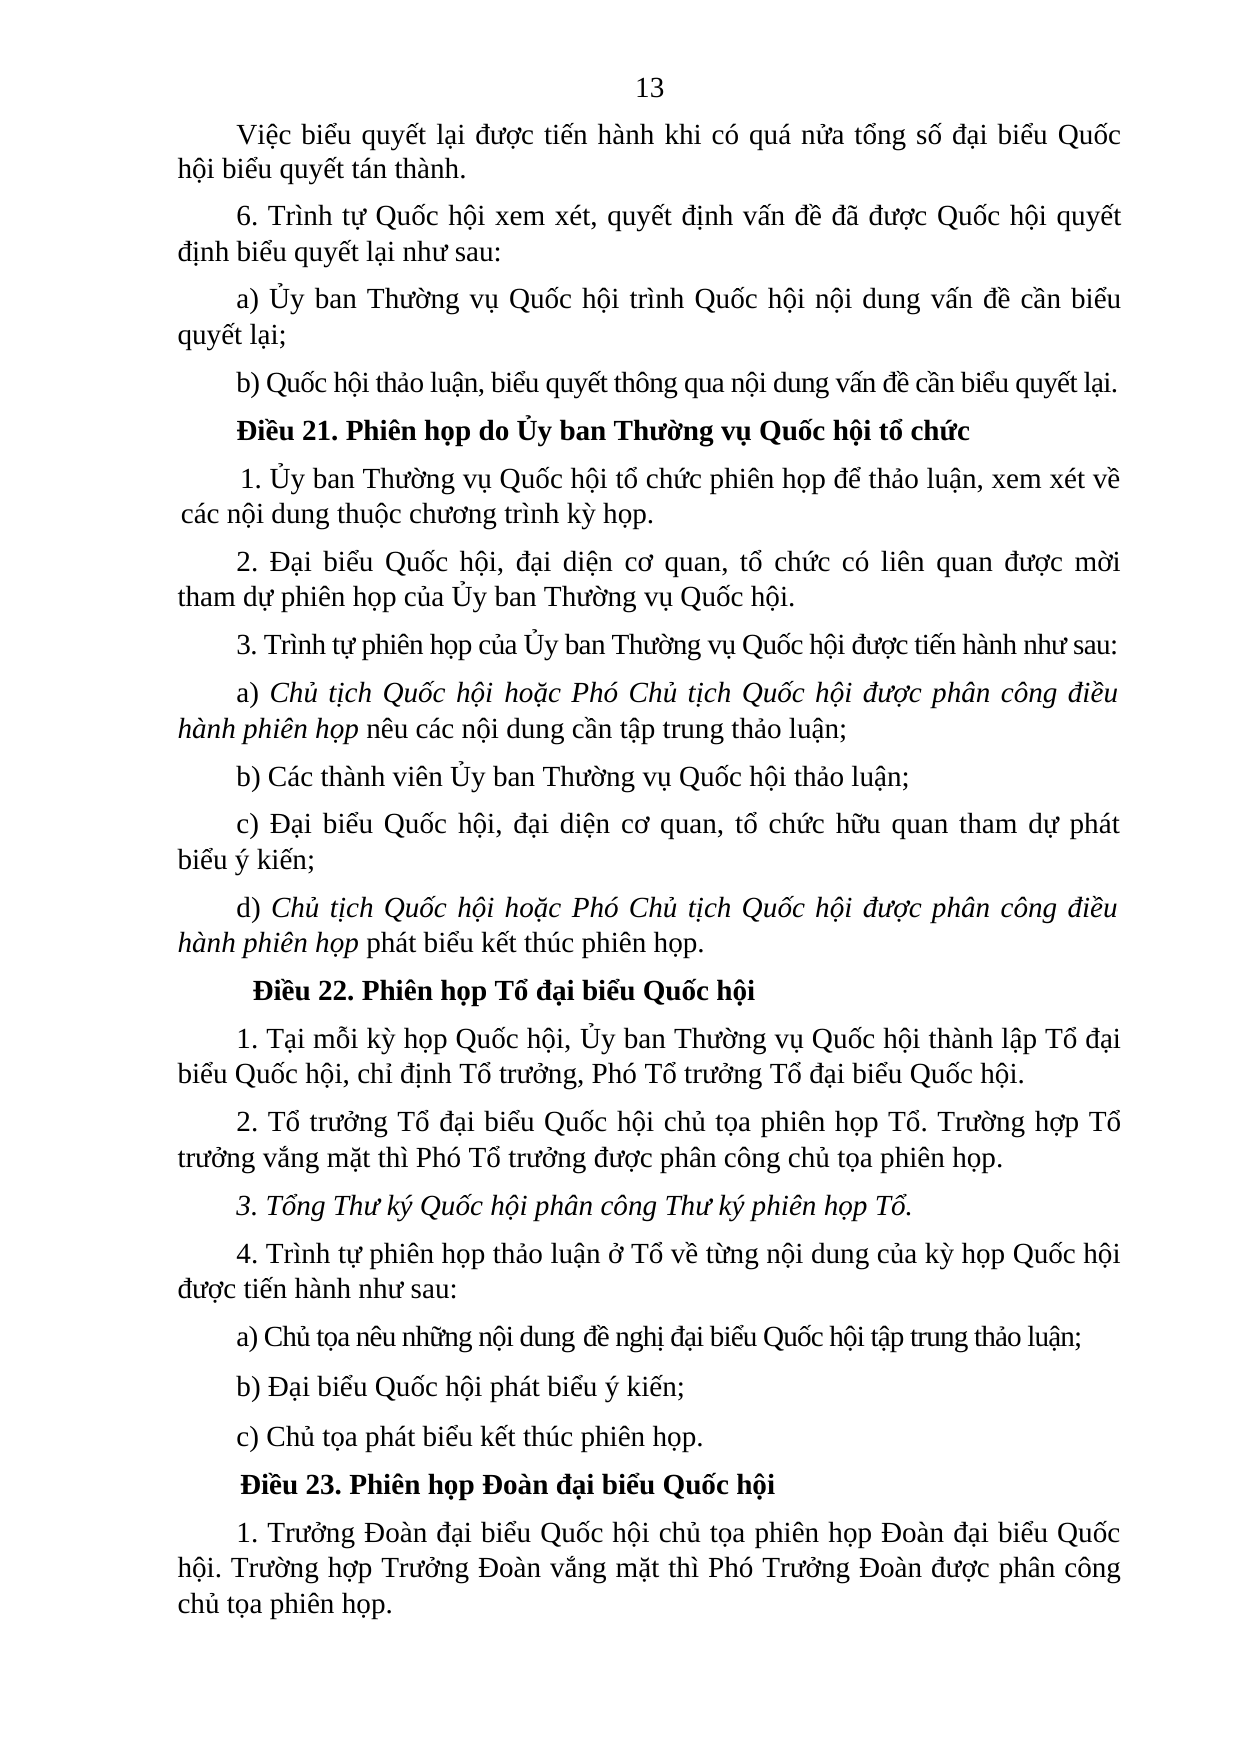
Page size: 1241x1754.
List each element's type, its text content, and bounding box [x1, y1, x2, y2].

text b) Các thành viên Ủy ban Thường vụ Quốc hội thảo luận; [177, 758, 1122, 793]
text a) Ủy ban Thường vụ Quốc hội trình Quốc hội nội dung vấn đề cần biểu quyết lại; [177, 281, 1122, 351]
text 3. Trình tự phiên họp của Ủy ban Thường vụ Quốc hội được tiến hành như sau: [177, 626, 1122, 662]
text 4. Trình tự phiên họp thảo luận ở Tổ về từng nội dung của kỳ họp Quốc hội được tiến hành như sau: [177, 1235, 1122, 1306]
text 2. Tổ trưởng Tổ đại biểu Quốc hội chủ tọa phiên họp Tổ. Trường hợp Tổ trưởng vắng mặt thì Phó Tổ trưởng được phân công chủ tọa phiên họp. [177, 1103, 1122, 1174]
list 1. Ủy ban Thường vụ Quốc hội tổ chức phiên họp để thảo luận, xem xét về các nội dung thuộc chương trình kỳ họp. [181, 460, 1122, 531]
text 3. Tổng Thư ký Quốc hội phân công Thư ký phiên họp Tổ. [177, 1187, 1122, 1222]
text Việc biểu quyết lại được tiến hành khi có quá nửa tổng số đại biểu Quốc hội biểu quyết tán thành. [177, 118, 1122, 185]
text Điều 21. Phiên họp do Ủy ban Thường vụ Quốc hội tổ chức [177, 412, 1122, 447]
text a) Chủ tịch Quốc hội hoặc Phó Chủ tịch Quốc hội được phân công điều hành phiên họp nêu các nội dung cần tập trung thảo luận; [177, 674, 1122, 745]
text 2. Đại biểu Quốc hội, đại diện cơ quan, tổ chức có liên quan được mời tham dự phiên họp của Ủy ban Thường vụ Quốc hội. [177, 543, 1122, 614]
text 1. Tại mỗi kỳ họp Quốc hội, Ủy ban Thường vụ Quốc hội thành lập Tổ đại biểu Quốc hội, chỉ định Tổ trưởng, Phó Tổ trưởng Tổ đại biểu Quốc hội. [177, 1020, 1122, 1091]
list Điều 22. Phiên họp Tổ đại biểu Quốc hội [177, 972, 1122, 1008]
text 1. Trưởng Đoàn đại biểu Quốc hội chủ tọa phiên họp Đoàn đại biểu Quốc hội. Trường hợp Trưởng Đoàn vắng mặt thì Phó Trưởng Đoàn được phân công chủ tọa phiên họp. [177, 1514, 1122, 1620]
text 6. Trình tự Quốc hội xem xét, quyết định vấn đề đã được Quốc hội quyết định biểu quyết lại như sau: [177, 197, 1122, 268]
text c) Đại biểu Quốc hội, đại diện cơ quan, tổ chức hữu quan tham dự phát biểu ý kiến; [177, 806, 1122, 876]
text b) Quốc hội thảo luận, biểu quyết thông qua nội dung vấn đề cần biểu quyết lại. [177, 364, 1122, 399]
text c) Chủ tọa phát biểu kết thúc phiên họp. [177, 1416, 1122, 1453]
text b) Đại biểu Quốc hội phát biểu ý kiến; [177, 1366, 1122, 1403]
text a) Chủ tọa nêu những nội dung đề nghị đại biểu Quốc hội tập trung thảo luận; [177, 1318, 1122, 1353]
text d) Chủ tịch Quốc hội hoặc Phó Chủ tịch Quốc hội được phân công điều hành phiên họp phát biểu kết thúc phiên họp. [177, 889, 1122, 960]
list Điều 23. Phiên họp Đoàn đại biểu Quốc hội [181, 1466, 1122, 1501]
